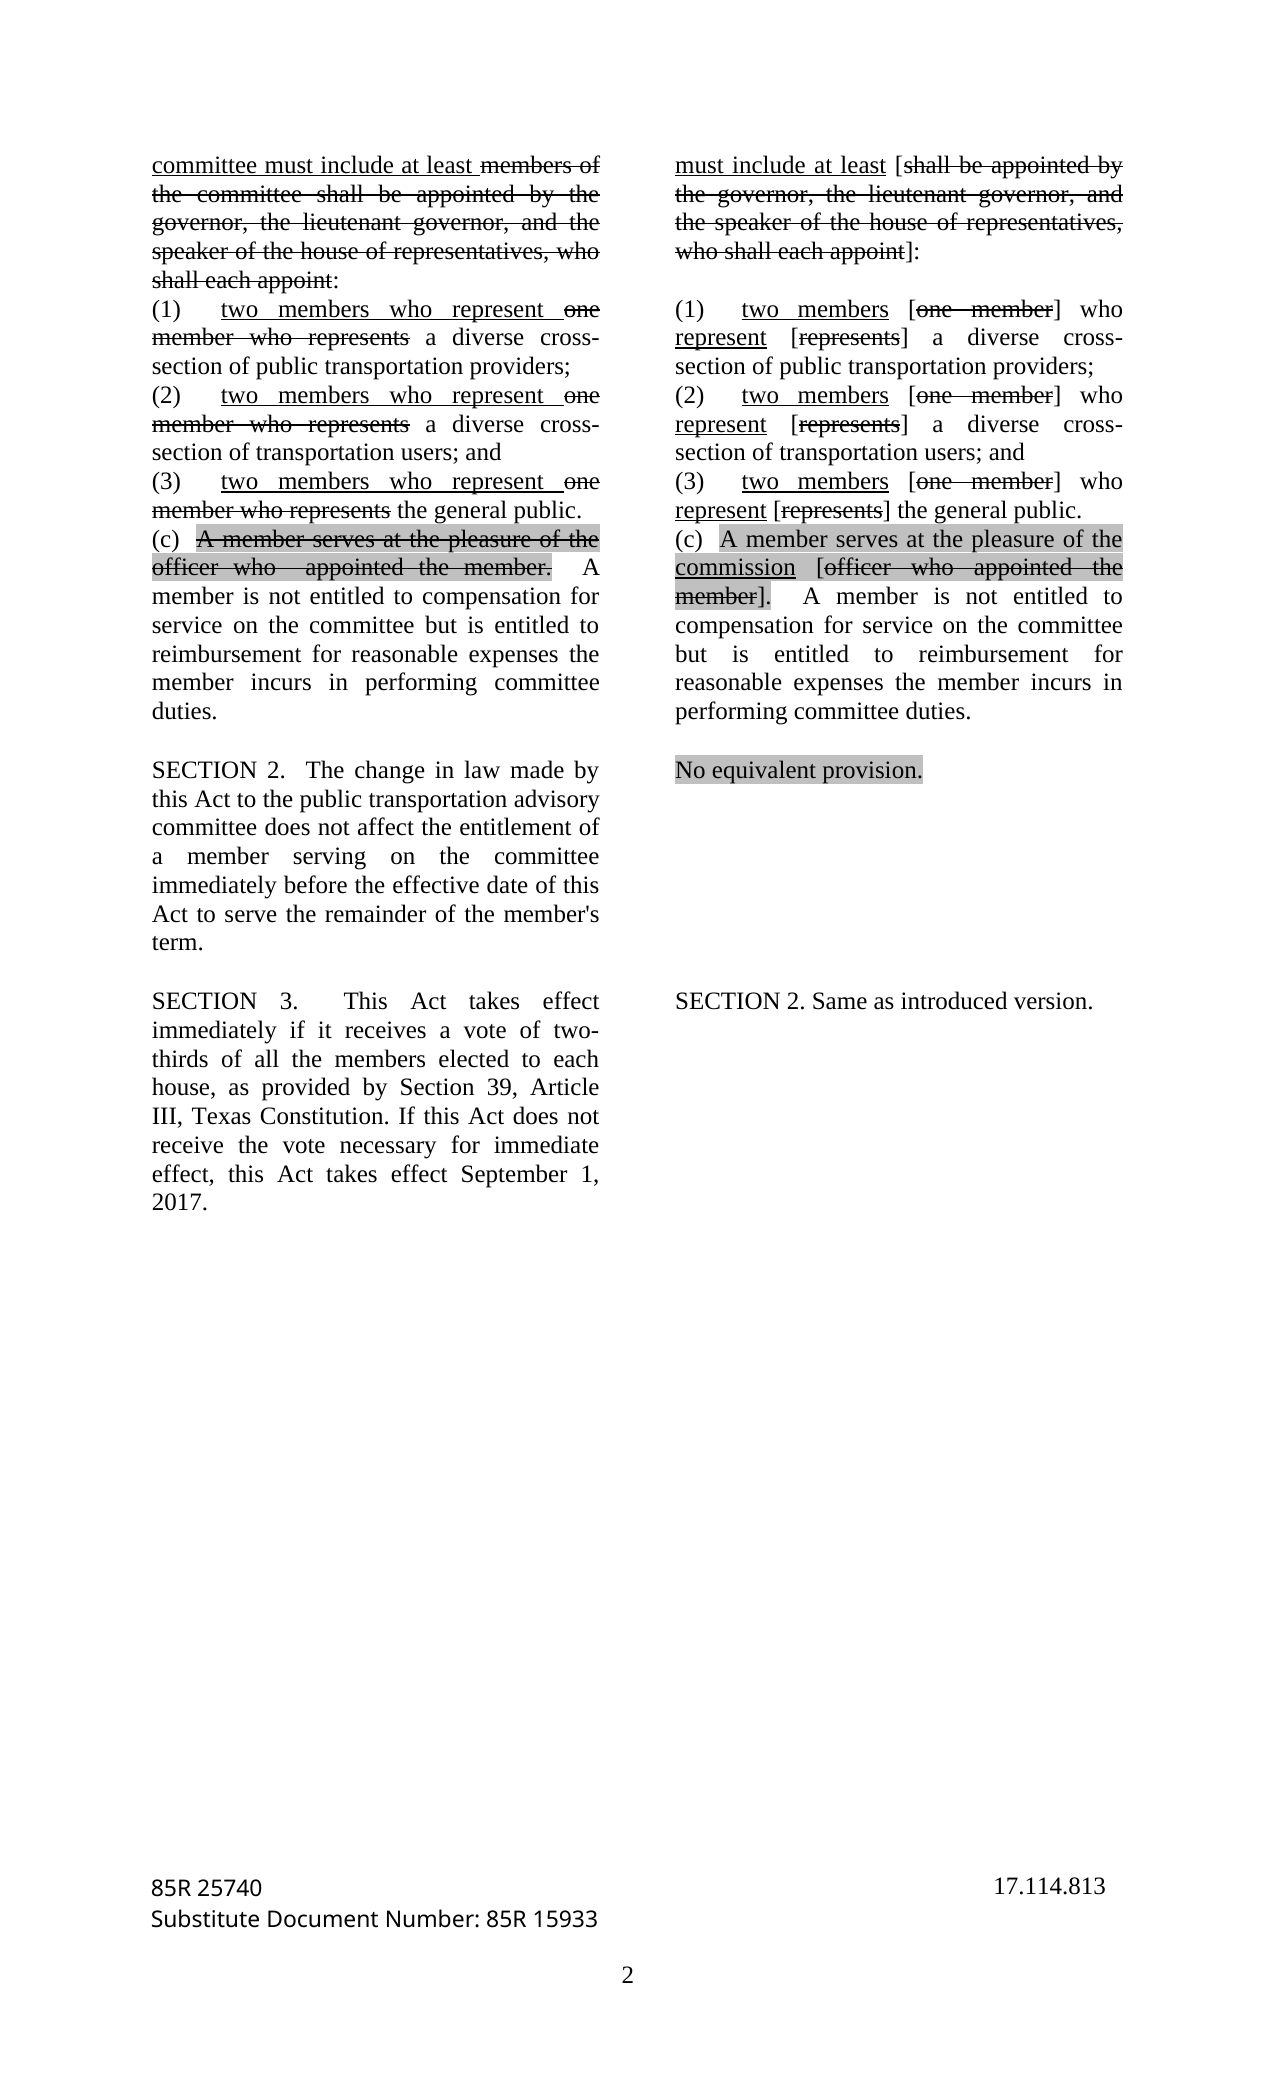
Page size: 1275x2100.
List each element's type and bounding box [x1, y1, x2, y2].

table_cell [138, 150, 1136, 1332]
